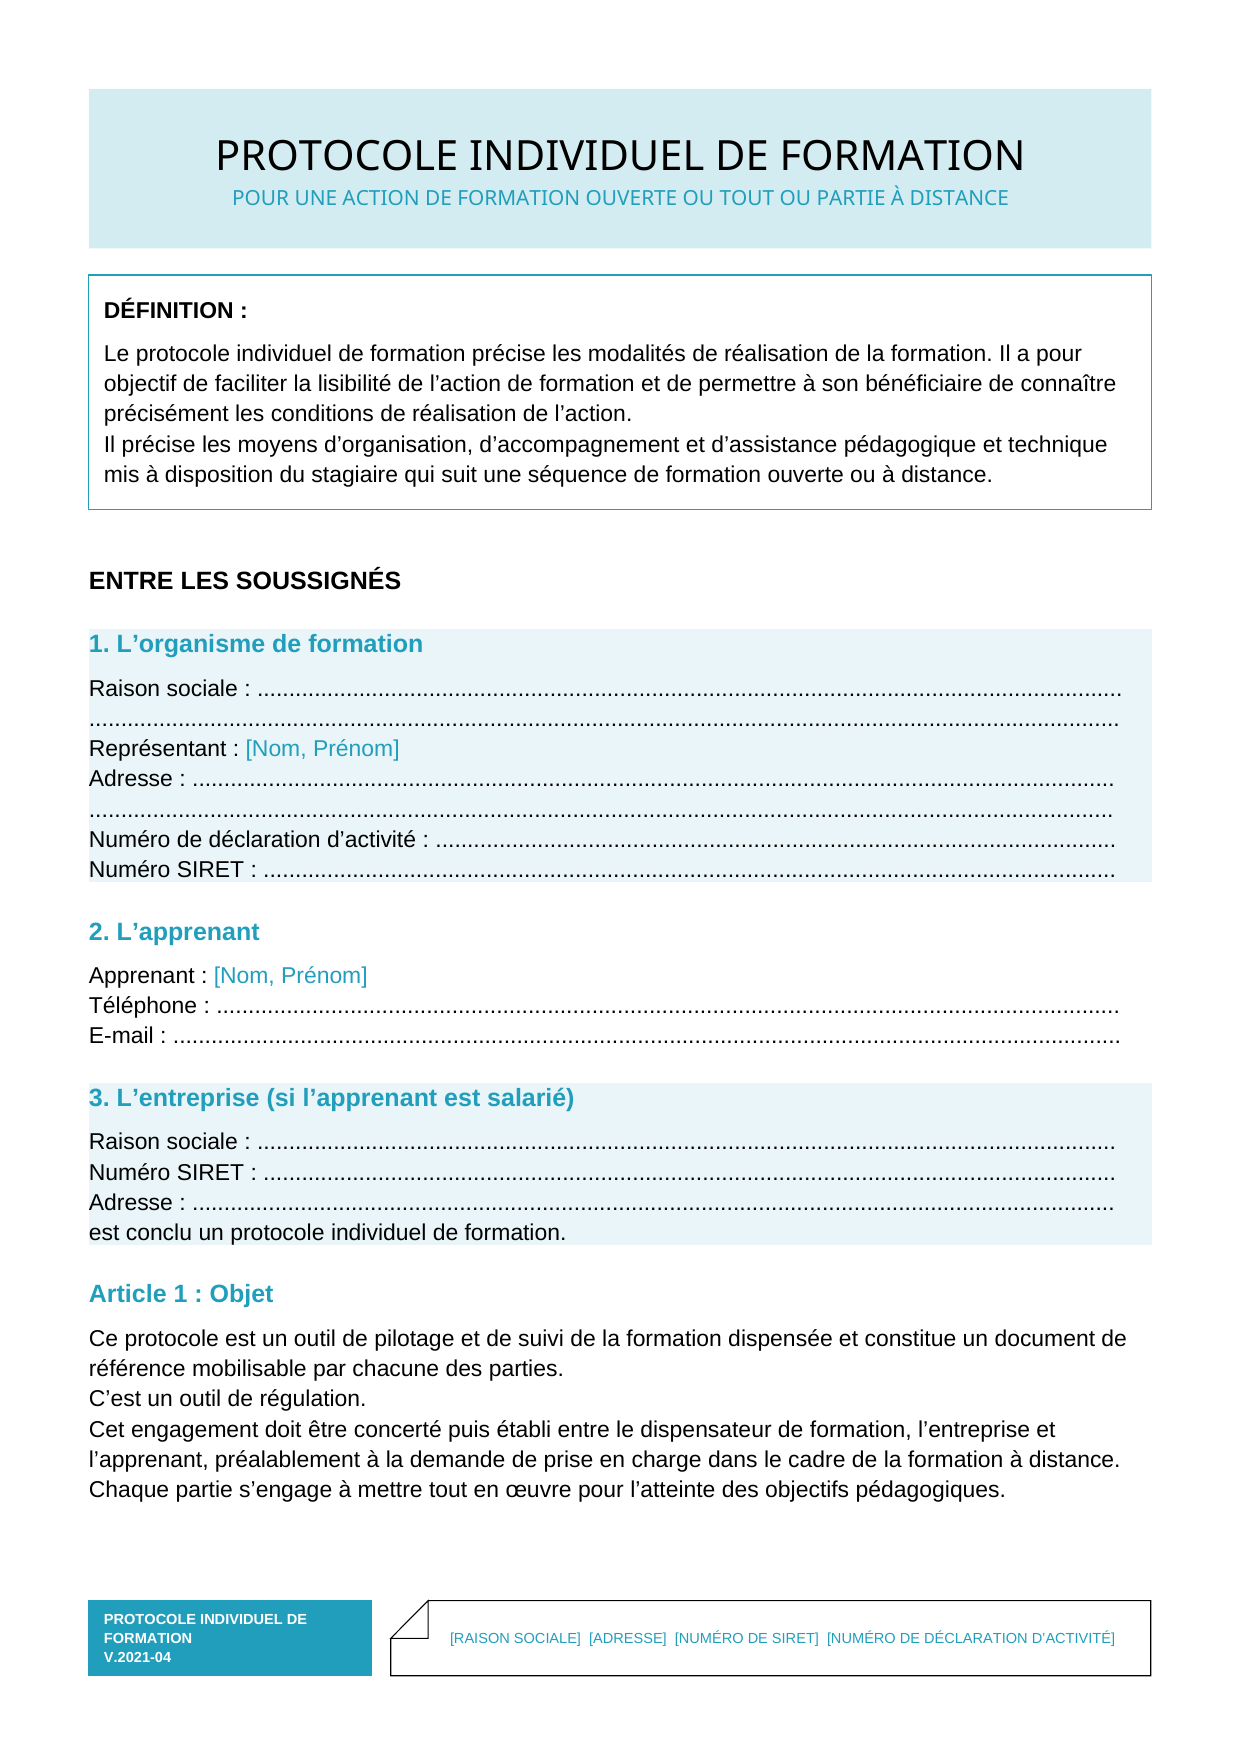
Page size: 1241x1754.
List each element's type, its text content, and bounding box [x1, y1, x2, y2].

text C’est un outil de régulation. [89, 1385, 1152, 1412]
text E-mail : ..................................................................................................................................................... [89, 1022, 1152, 1049]
text Chaque partie s’engage à mettre tout en œuvre pour l’atteinte des objectifs pédagogiques. [89, 1476, 1152, 1502]
text Numéro de déclaration d’activité : ........................................................................................................... [89, 826, 1152, 852]
text .................................................................................................................................................................. [89, 705, 1152, 731]
text 3. L’entreprise (si l’apprenant est salarié) [89, 1083, 1152, 1112]
text Cet engagement doit être concerté puis établi entre le dispensateur de formation, l’entreprise et l’apprenant, préalablement à la demande de prise en charge dans le cadre de la formation à distance. [89, 1416, 1152, 1472]
text est conclu un protocole individuel de formation. [89, 1219, 1152, 1245]
text Raison sociale : ........................................................................................................................................ [89, 675, 1152, 701]
text Article 1 : Objet [89, 1279, 1152, 1308]
text Téléphone : .............................................................................................................................................. [89, 992, 1152, 1018]
text ENTRE LES SOUSSIGNÉS [89, 566, 1152, 595]
text 1. L’organisme de formation [89, 629, 1152, 658]
text Apprenant : [Nom, Prénom] [89, 962, 1152, 988]
text Représentant : [Nom, Prénom] [89, 735, 1152, 762]
text Adresse : ................................................................................................................................................. [89, 765, 1152, 792]
text Raison sociale : ....................................................................................................................................... [89, 1128, 1152, 1155]
text ................................................................................................................................................................. [89, 796, 1152, 822]
text Numéro SIRET : ...................................................................................................................................... [89, 1158, 1152, 1185]
text Adresse : ................................................................................................................................................. [89, 1189, 1152, 1215]
text Ce protocole est un outil de pilotage et de suivi de la formation dispensée et constitue un document de référence mobilisable par chacune des parties. [89, 1325, 1152, 1381]
text Numéro SIRET : ...................................................................................................................................... [89, 856, 1152, 882]
text 2. L’apprenant [89, 916, 1152, 945]
